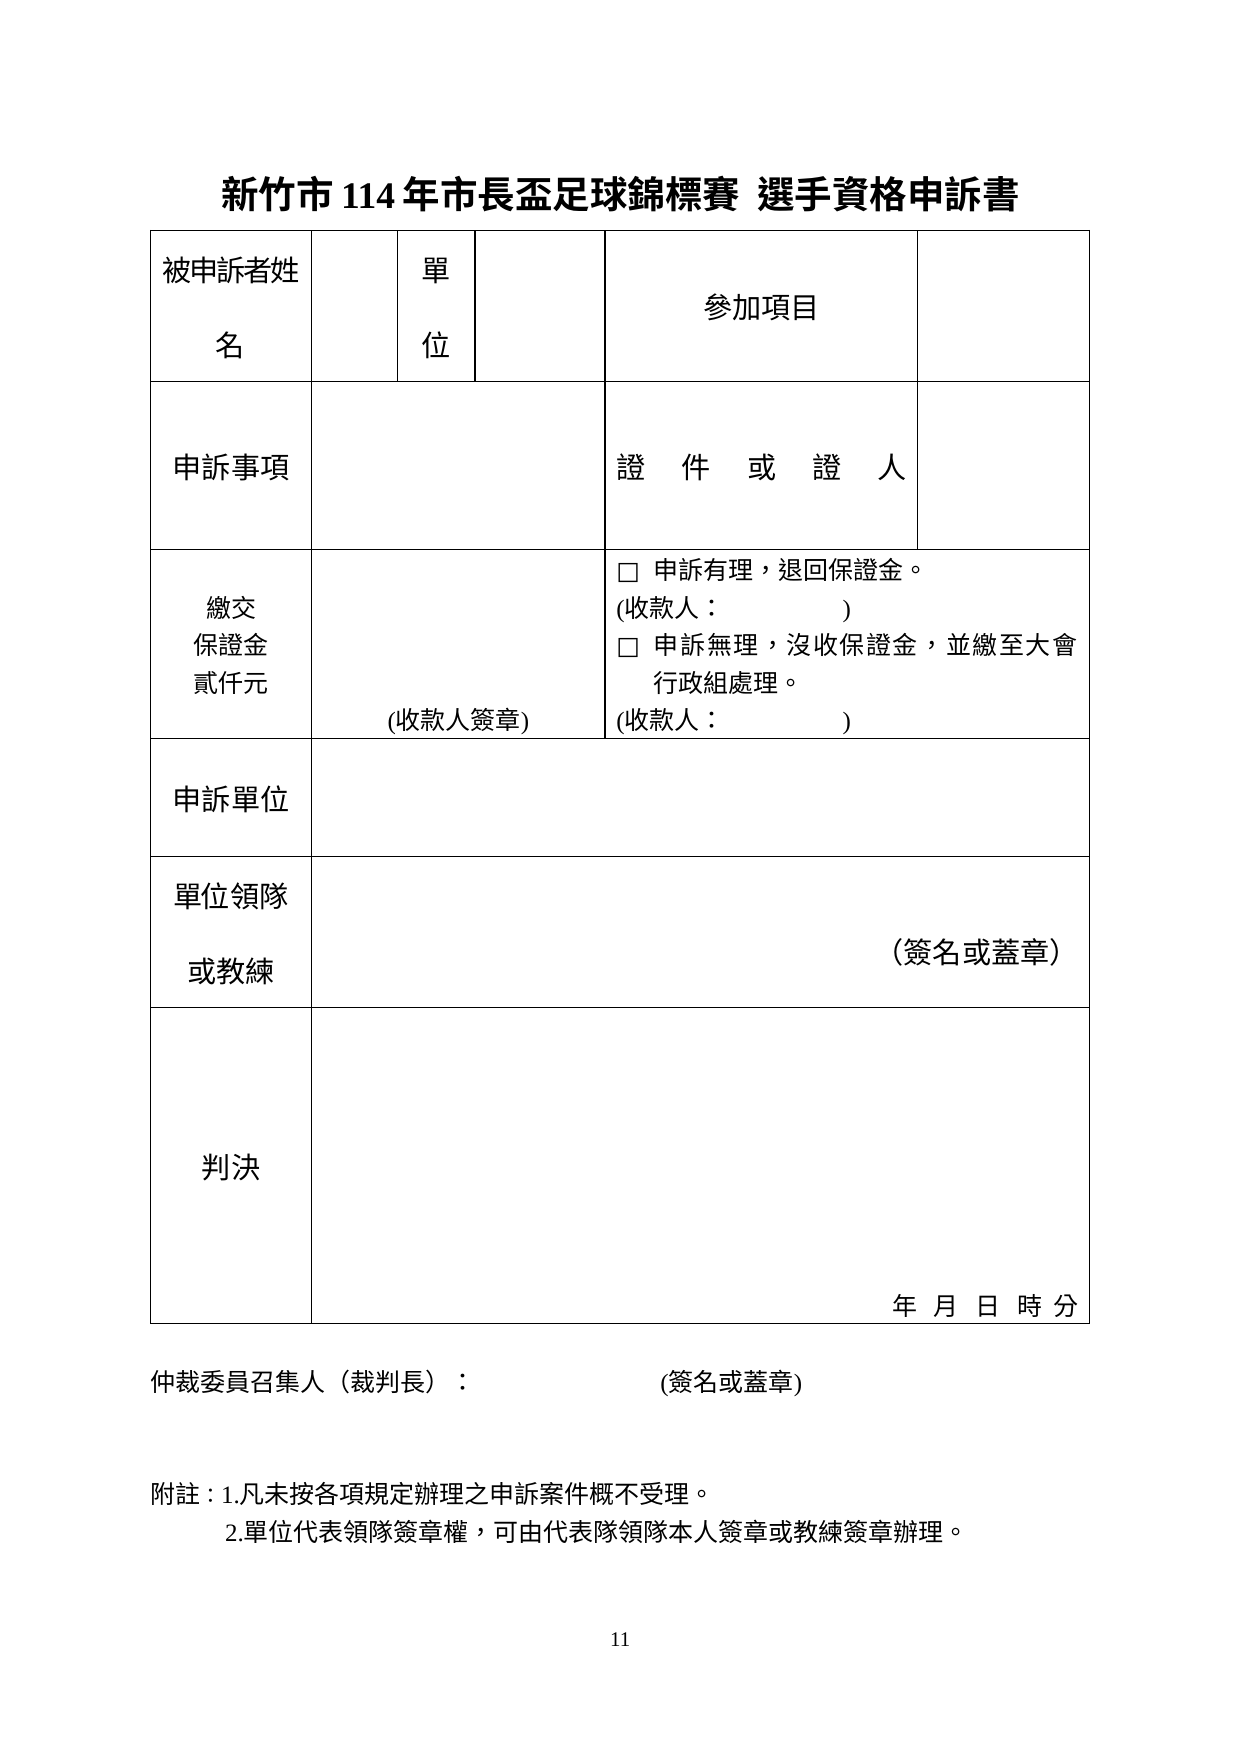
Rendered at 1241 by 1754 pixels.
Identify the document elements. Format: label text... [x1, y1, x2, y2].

table_header [918, 231, 1089, 381]
table_header [312, 231, 397, 381]
table_cell 證件或證人 [606, 382, 917, 549]
table_header [476, 231, 604, 381]
table_header 單位 [398, 231, 474, 381]
table_cell (收款人簽章) [312, 550, 604, 738]
text 新竹市114年市長盃足球錦標賽 選手資格申訴書 [150, 155, 1090, 230]
table_cell 年 月 日 時 分 [312, 1008, 1089, 1323]
table_cell [312, 739, 1089, 856]
table_header 參加項目 [606, 231, 917, 381]
table_cell 繳交 保證金 貳仟元 [151, 550, 311, 738]
table_cell [312, 382, 604, 549]
text 仲裁委員召集人（裁判長）： (簽名或蓋章) [150, 1362, 1061, 1399]
table_cell 單位領隊或教練 [151, 857, 311, 1007]
table_cell 申訴事項 [151, 382, 311, 549]
table_cell 申訴單位 [151, 739, 311, 856]
table_cell [918, 382, 1089, 549]
table_cell 判決 [151, 1008, 311, 1323]
text 2.單位代表領隊簽章權，可由代表隊領隊本人簽章或教練簽章辦理。 [150, 1512, 1031, 1549]
table_cell 申訴有理，退回保證金。 (收款人： ) 申訴無理，沒收保證金，並繳至大會行政組處理。 (收款人： ) [606, 550, 1089, 738]
table_header 被申訴者姓名 [151, 231, 311, 381]
text 附註：1.凡未按各項規定辦理之申訴案件概不受理。 [150, 1474, 1090, 1512]
table_cell （簽名或蓋章） [312, 857, 1089, 1007]
